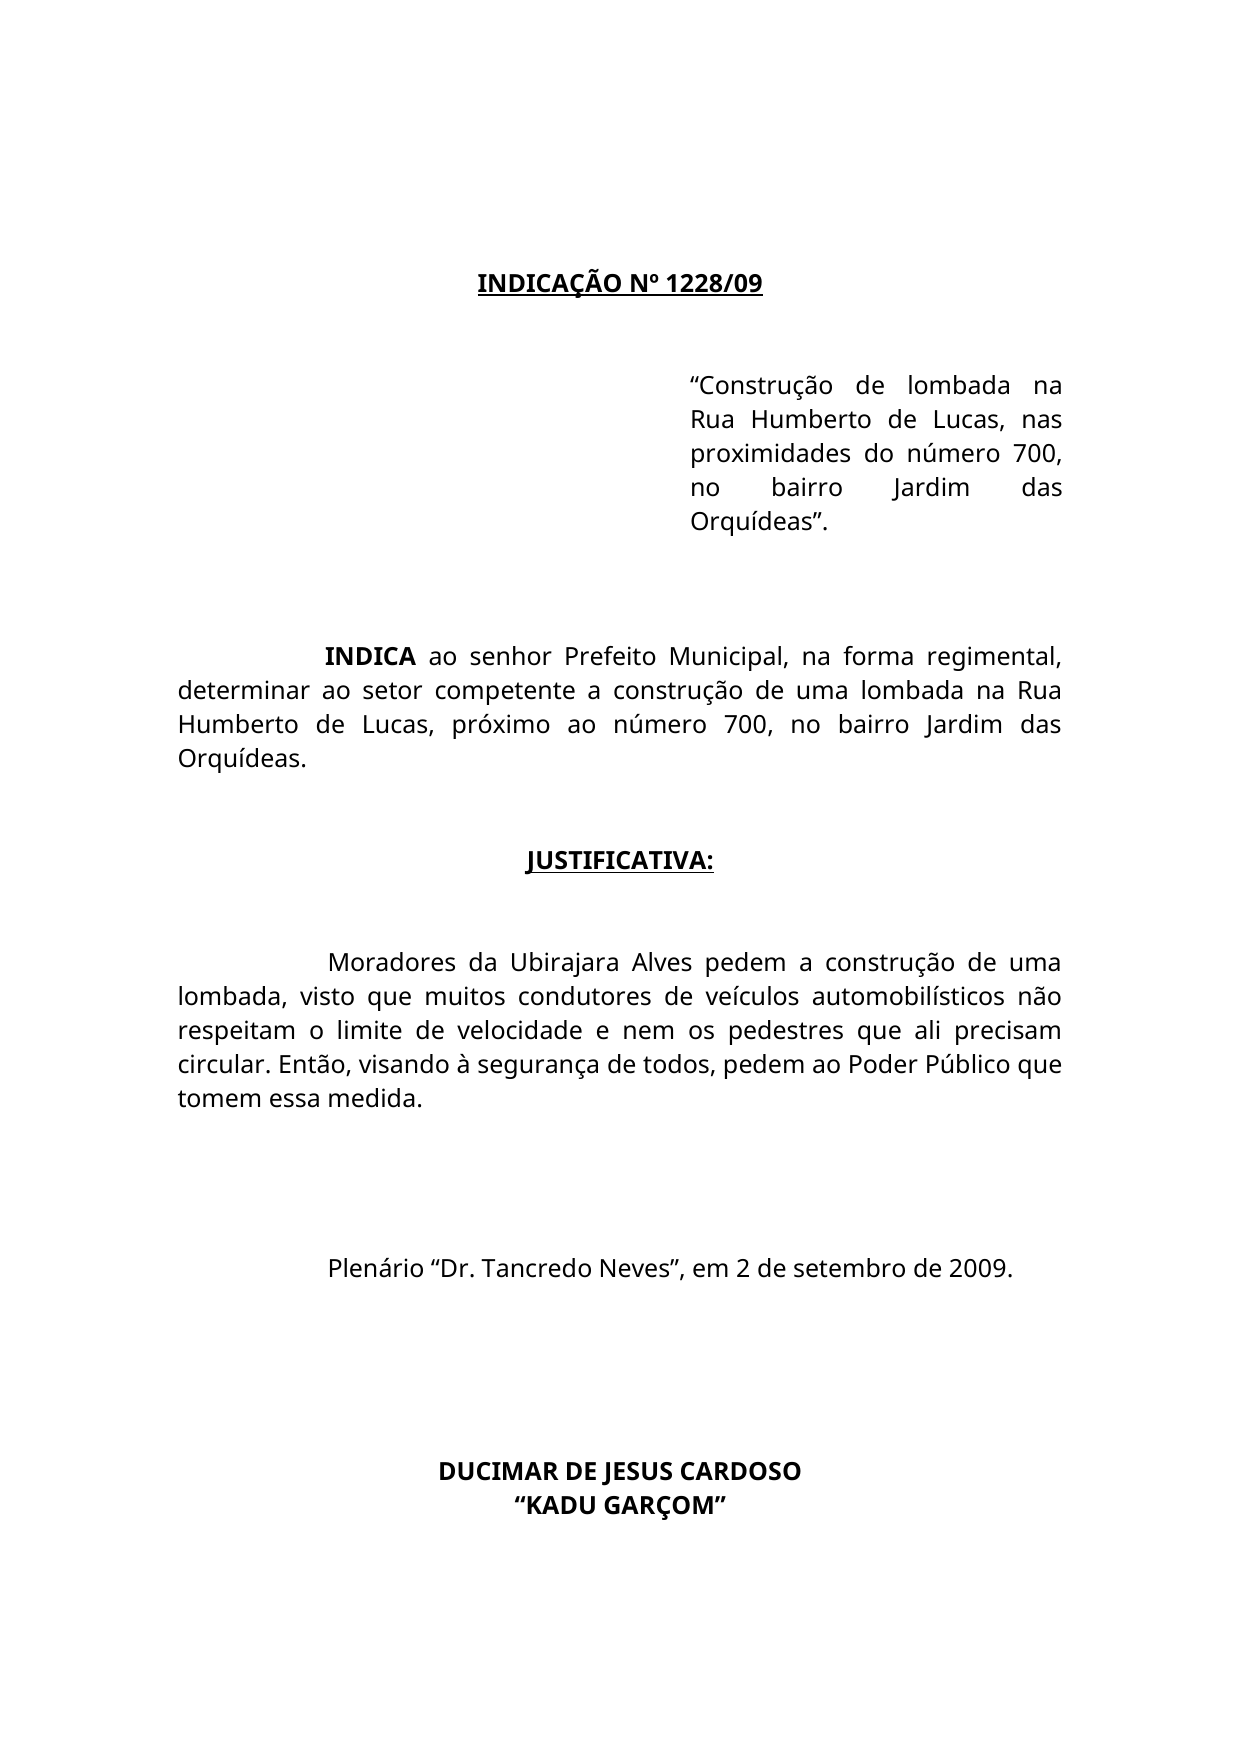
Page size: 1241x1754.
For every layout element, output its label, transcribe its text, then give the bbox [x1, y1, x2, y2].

title “Construção de lombada na Rua Humberto de Lucas, nas proximidades do número 700, no bairro Jardim das Orquídeas”. [690, 368, 1063, 537]
title DUCIMAR DE JESUS CARDOSO [177, 1454, 1063, 1488]
title INDICA ao senhor Prefeito Municipal, na forma regimental, determinar ao setor competente a construção de uma lombada na Rua Humberto de Lucas, próximo ao número 700, no bairro Jardim das Orquídeas. [177, 639, 1063, 775]
title JUSTIFICATIVA: [177, 843, 1063, 877]
title INDICAÇÃO Nº 1228/09 [177, 266, 1063, 300]
title Moradores da Ubirajara Alves pedem a construção de uma lombada, visto que muitos condutores de veículos automobilísticos não respeitam o limite de velocidade e nem os pedestres que ali precisam circular. Então, visando à segurança de todos, pedem ao Poder Público que tomem essa medida. [177, 945, 1063, 1115]
title Plenário “Dr. Tancredo Neves”, em 2 de setembro de 2009. [177, 1251, 1063, 1284]
title “KADU GARÇOM” [177, 1488, 1063, 1522]
